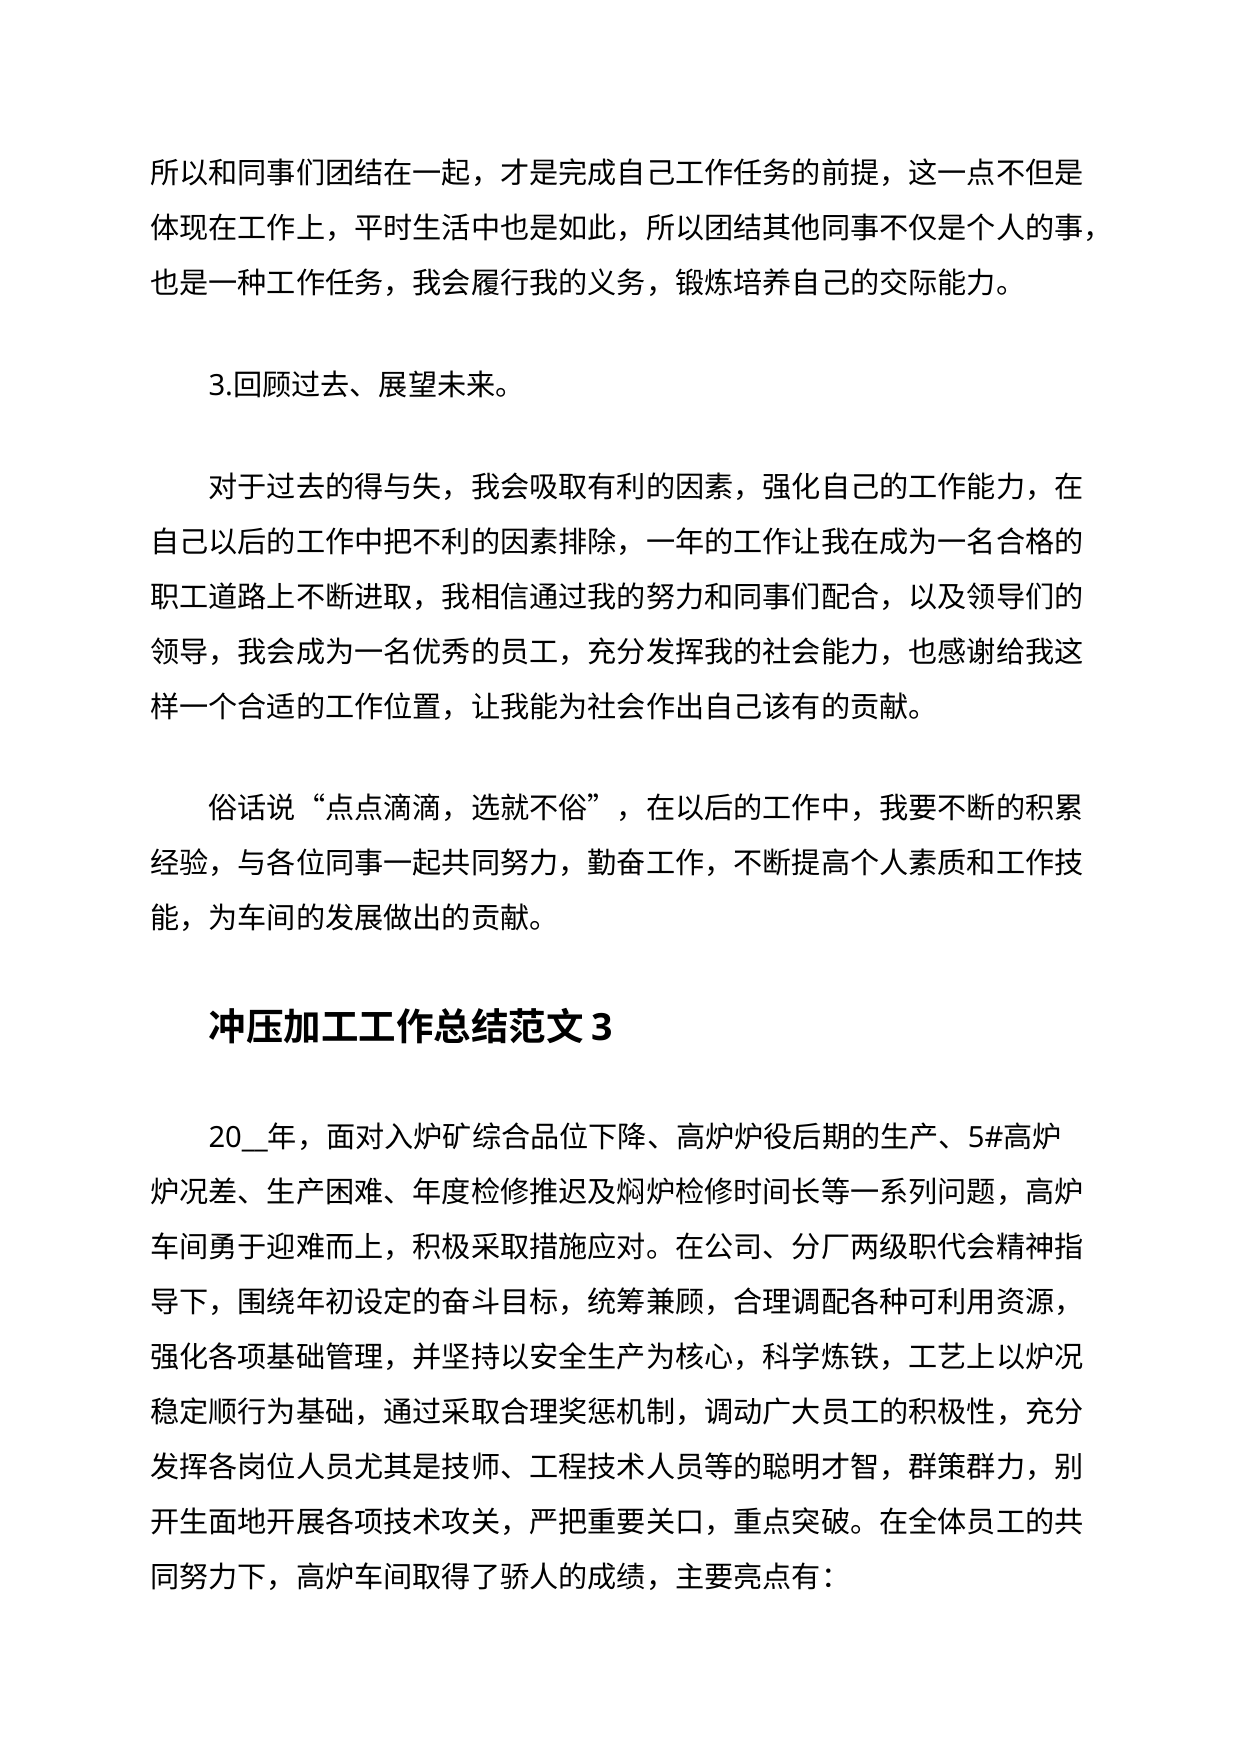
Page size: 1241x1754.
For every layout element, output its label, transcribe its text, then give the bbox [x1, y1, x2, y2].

text 冲压加工工作总结范文3 [150, 996, 1090, 1051]
text 对于过去的得与失，我会吸取有利的因素，强化自己的工作能力，在自己以后的工作中把不利的因素排除，一年的工作让我在成为一名合格的职工道路上不断进取，我相信通过我的努力和同事们配合，以及领导们的领导，我会成为一名优秀的员工，充分发挥我的社会能力，也感谢给我这样一个合适的工作位置，让我能为社会作出自己该有的贡献。 [150, 463, 1090, 725]
text 3.回顾过去、展望未来。 [150, 362, 1090, 404]
text 20__年，面对入炉矿综合品位下降、高炉炉役后期的生产、5#高炉炉况差、生产困难、年度检修推迟及焖炉检修时间长等一系列问题，高炉车间勇于迎难而上，积极采取措施应对。在公司、分厂两级职代会精神指导下，围绕年初设定的奋斗目标，统筹兼顾，合理调配各种可利用资源，强化各项基础管理，并坚持以安全生产为核心，科学炼铁，工艺上以炉况稳定顺行为基础，通过采取合理奖惩机制，调动广大员工的积极性，充分发挥各岗位人员尤其是技师、工程技术人员等的聪明才智，群策群力，别开生面地开展各项技术攻关，严把重要关口，重点突破。在全体员工的共同努力下，高炉车间取得了骄人的成绩，主要亮点有： [150, 1114, 1090, 1596]
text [150, 150, 1090, 302]
text 俗话说“点点滴滴，选就不俗”，在以后的工作中，我要不断的积累经验，与各位同事一起共同努力，勤奋工作，不断提高个人素质和工作技能，为车间的发展做出的贡献。 [150, 785, 1090, 937]
